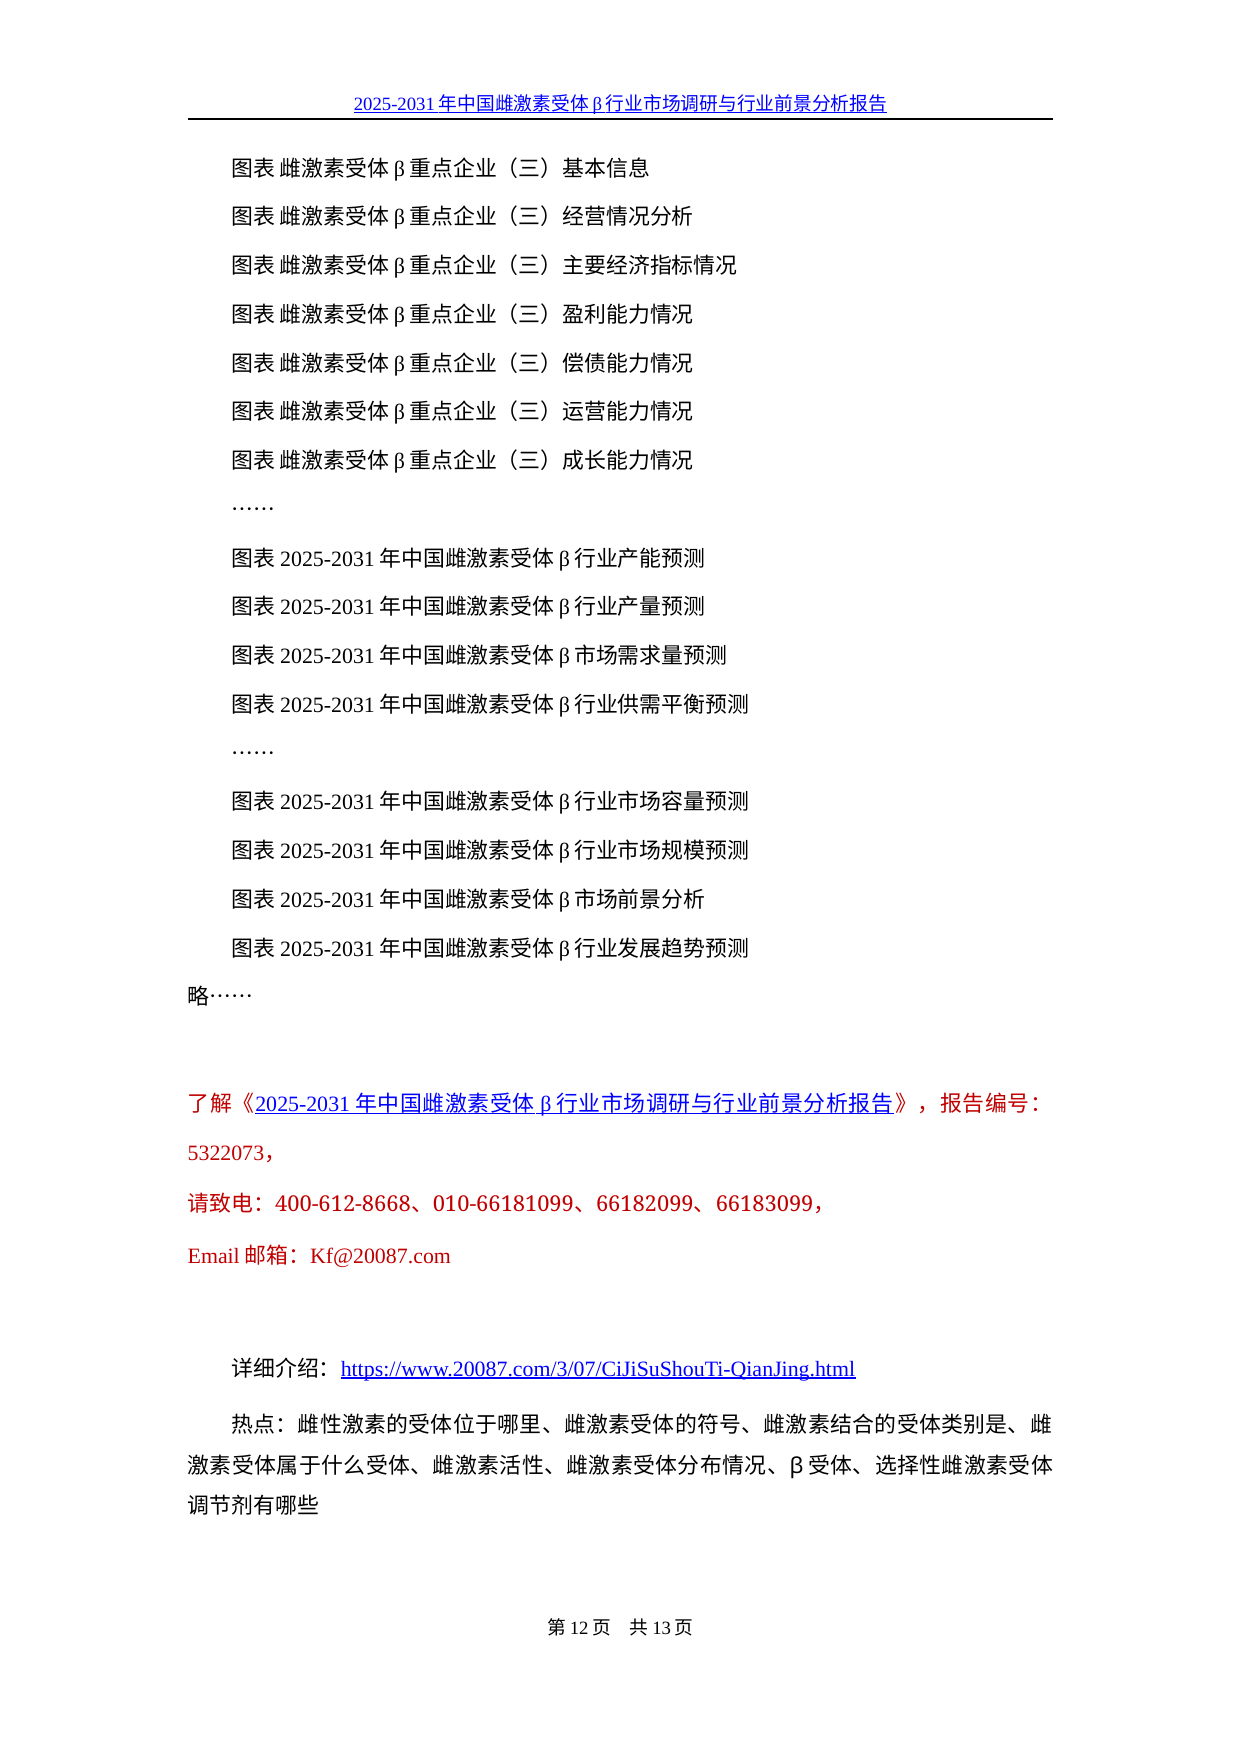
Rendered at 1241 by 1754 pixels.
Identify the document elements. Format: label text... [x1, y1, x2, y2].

text 热点：雌性激素的受体位于哪里、雌激素受体的符号、雌激素结合的受体类别是、雌激素受体属于什么受体、雌激素活性、雌激素受体分布情况、β受体、选择性雌激素受体调节剂有哪些 [187, 1407, 1053, 1521]
text 详细介绍：https://www.20087.com/3/07/CiJiSuShouTi-QianJing.html [187, 1350, 1053, 1383]
text Email邮箱：Kf@20087.com [187, 1237, 1053, 1270]
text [187, 150, 1053, 1011]
text 了解《2025-2031年中国雌激素受体β行业市场调研与行业前景分析报告》，报告编号：5322073， [187, 1085, 1053, 1167]
text 请致电：400-612-8668、010-66181099、66182099、66183099， [187, 1186, 1053, 1218]
